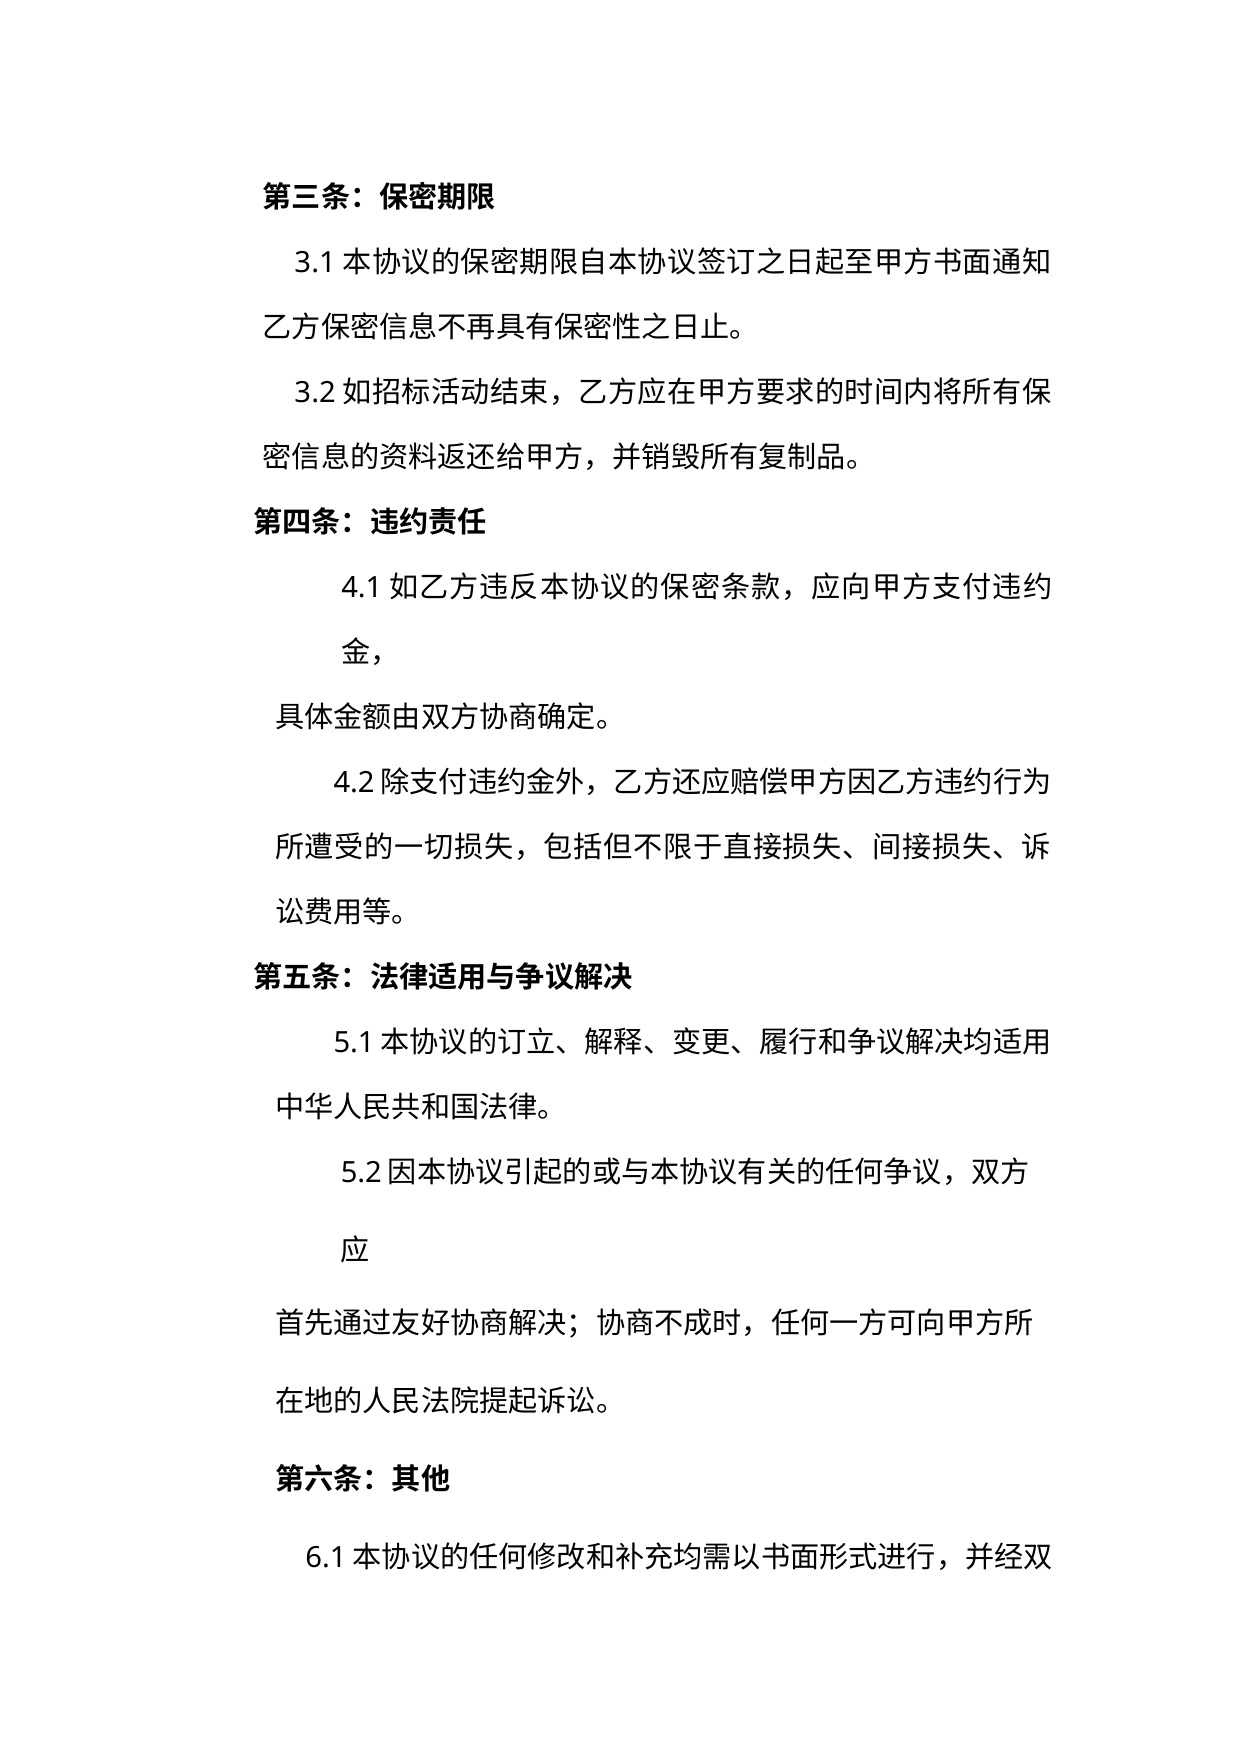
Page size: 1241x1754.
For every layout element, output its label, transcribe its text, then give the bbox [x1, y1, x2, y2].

text 第五条：法律适用与争议解决 [253, 942, 1053, 1007]
text 5.2因本协议引起的或与本协议有关的任何争议，双方应 [341, 1137, 1053, 1280]
text 具体金额由双方协商确定。 [275, 682, 1053, 747]
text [275, 1288, 1053, 1587]
text 第四条：违约责任 4.1如乙方违反本协议的保密条款，应向甲方支付违约金， [253, 487, 1053, 682]
text 4.2除支付违约金外，乙方还应赔偿甲方因乙方违约行为所遭受的一切损失，包括但不限于直接损失、间接损失、诉讼费用等。 [275, 747, 1053, 942]
text 5.1本协议的订立、解释、变更、履行和争议解决均适用 [275, 1007, 1053, 1072]
text 中华人民共和国法律。 [187, 1072, 1053, 1137]
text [262, 162, 1053, 487]
